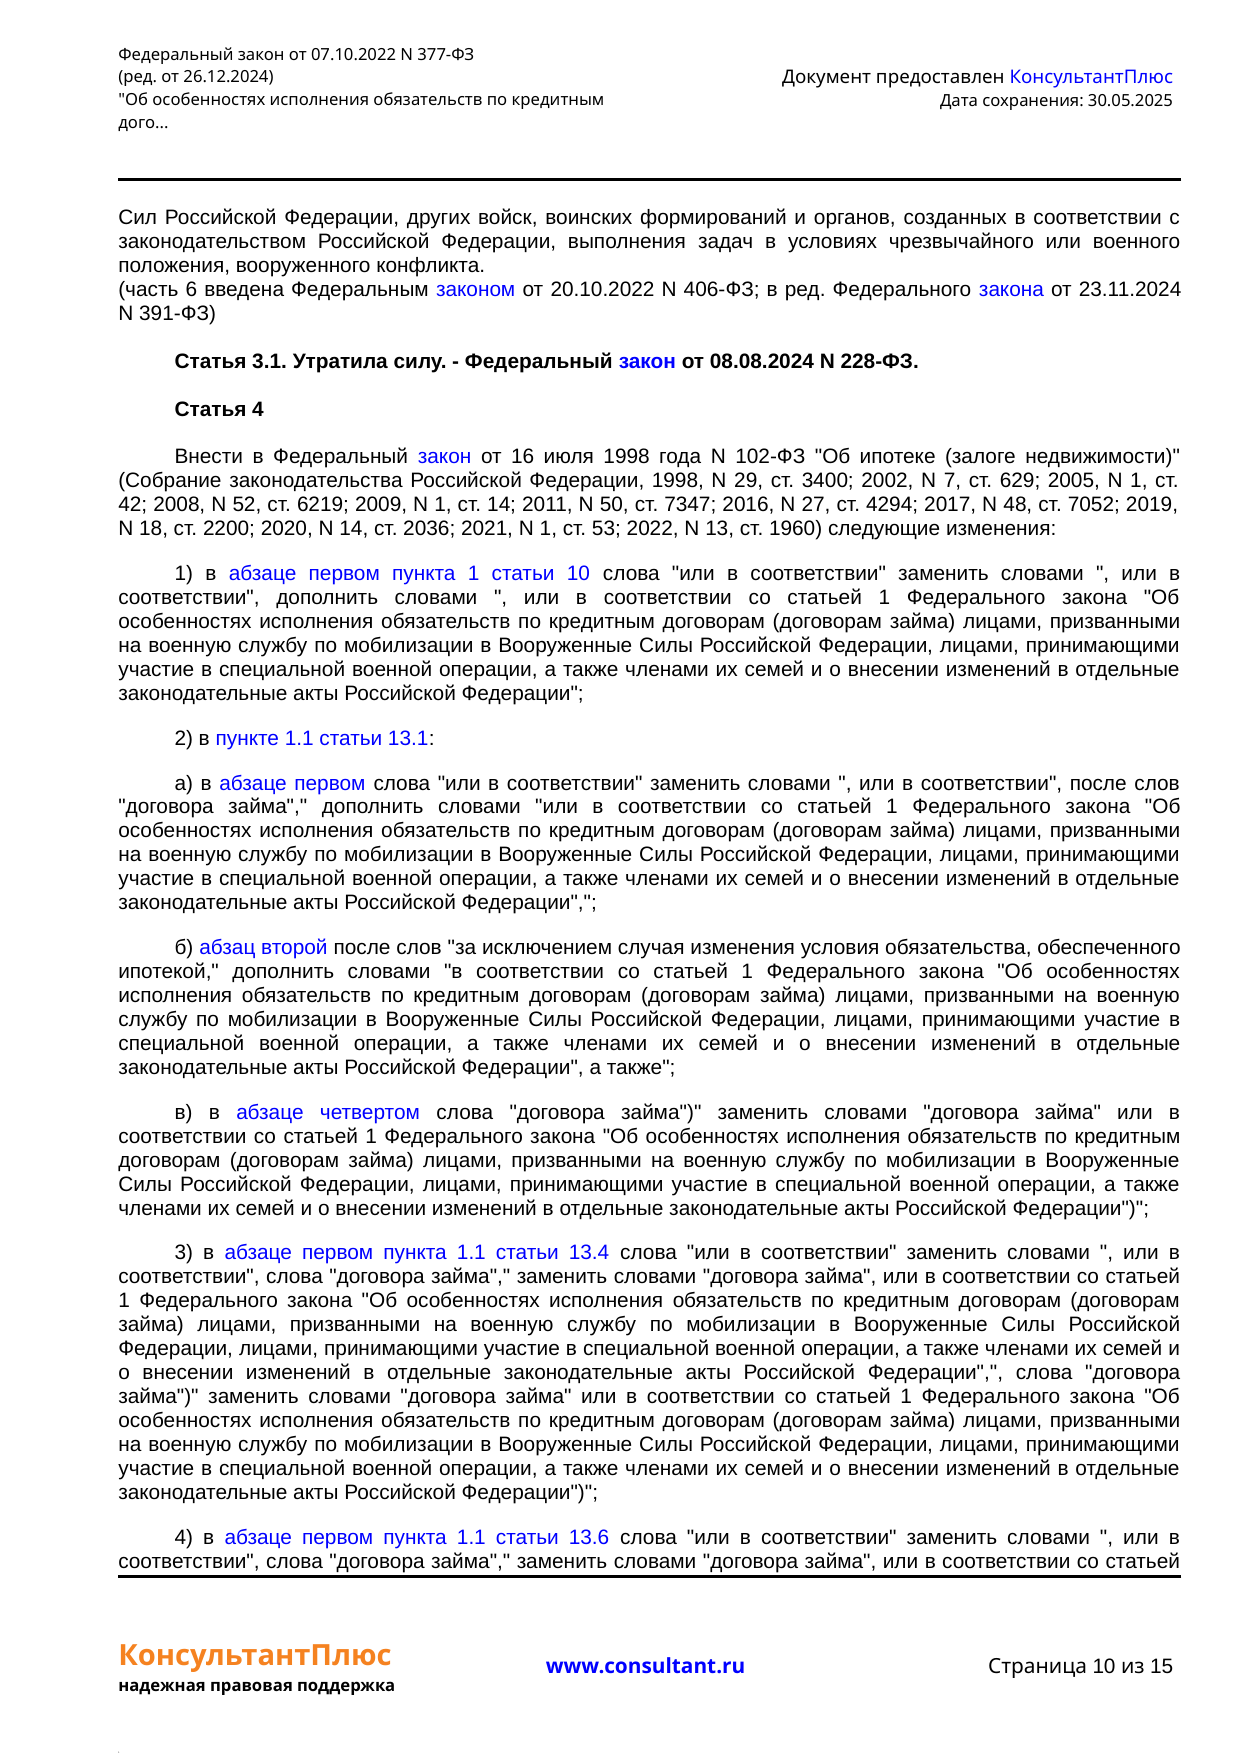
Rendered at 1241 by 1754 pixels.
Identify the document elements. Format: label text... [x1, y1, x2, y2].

text (часть 6 введена Федеральным законом от 20.10.2022 N 406-ФЗ; в ред. Федерального закона от 23.11.2024 N 391-ФЗ) [118, 277, 1181, 324]
text Внести в Федеральный закон от 16 июля 1998 года N 102-ФЗ "Об ипотеке (залоге недвижимости)" (Собрание законодательства Российской Федерации, 1998, N 29, ст. 3400; 2002, N 7, ст. 629; 2005, N 1, ст. 42; 2008, N 52, ст. 6219; 2009, N 1, ст. 14; 2011, N 50, ст. 7347; 2016, N 27, ст. 4294; 2017, N 48, ст. 7052; 2019, N 18, ст. 2200; 2020, N 14, ст. 2036; 2021, N 1, ст. 53; 2022, N 13, ст. 1960) следующие изменения: [118, 444, 1181, 540]
text б) абзац второй после слов "за исключением случая изменения условия обязательства, обеспеченного ипотекой," дополнить словами "в соответствии со статьей 1 Федерального закона "Об особенностях исполнения обязательств по кредитным договорам (договорам займа) лицами, призванными на военную службу по мобилизации в Вооруженные Силы Российской Федерации, лицами, принимающими участие в специальной военной операции, а также членами их семей и о внесении изменений в отдельные законодательные акты Российской Федерации", а также"; [118, 935, 1181, 1079]
text 2) в пункте 1.1 статьи 13.1: [118, 726, 1181, 749]
title Статья 3.1. Утратила силу. - Федеральный закон от 08.08.2024 N 228-ФЗ. [118, 348, 1181, 372]
text в) в абзаце четвертом слова "договора займа")" заменить словами "договора займа" или в соответствии со статьей 1 Федерального закона "Об особенностях исполнения обязательств по кредитным договорам (договорам займа) лицами, призванными на военную службу по мобилизации в Вооруженные Силы Российской Федерации, лицами, принимающими участие в специальной военной операции, а также членами их семей и о внесении изменений в отдельные законодательные акты Российской Федерации")"; [118, 1099, 1181, 1219]
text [118, 205, 1181, 277]
title Статья 4 [118, 396, 1181, 420]
text 1) в абзаце первом пункта 1 статьи 10 слова "или в соответствии" заменить словами ", или в соответствии", дополнить словами ", или в соответствии со статьей 1 Федерального закона "Об особенностях исполнения обязательств по кредитным договорам (договорам займа) лицами, призванными на военную службу по мобилизации в Вооруженные Силы Российской Федерации, лицами, принимающими участие в специальной военной операции, а также членами их семей и о внесении изменений в отдельные законодательные акты Российской Федерации"; [118, 561, 1181, 705]
text а) в абзаце первом слова "или в соответствии" заменить словами ", или в соответствии", после слов "договора займа"," дополнить словами "или в соответствии со статьей 1 Федерального закона "Об особенностях исполнения обязательств по кредитным договорам (договорам займа) лицами, призванными на военную службу по мобилизации в Вооруженные Силы Российской Федерации, лицами, принимающими участие в специальной военной операции, а также членами их семей и о внесении изменений в отдельные законодательные акты Российской Федерации","; [118, 770, 1181, 914]
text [118, 1524, 1181, 1572]
text 3) в абзаце первом пункта 1.1 статьи 13.4 слова "или в соответствии" заменить словами ", или в соответствии", слова "договора займа"," заменить словами "договора займа", или в соответствии со статьей 1 Федерального закона "Об особенностях исполнения обязательств по кредитным договорам (договорам займа) лицами, призванными на военную службу по мобилизации в Вооруженные Силы Российской Федерации, лицами, принимающими участие в специальной военной операции, а также членами их семей и о внесении изменений в отдельные законодательные акты Российской Федерации",", слова "договора займа")" заменить словами "договора займа" или в соответствии со статьей 1 Федерального закона "Об особенностях исполнения обязательств по кредитным договорам (договорам займа) лицами, призванными на военную службу по мобилизации в Вооруженные Силы Российской Федерации, лицами, принимающими участие в специальной военной операции, а также членами их семей и о внесении изменений в отдельные законодательные акты Российской Федерации")"; [118, 1240, 1181, 1504]
